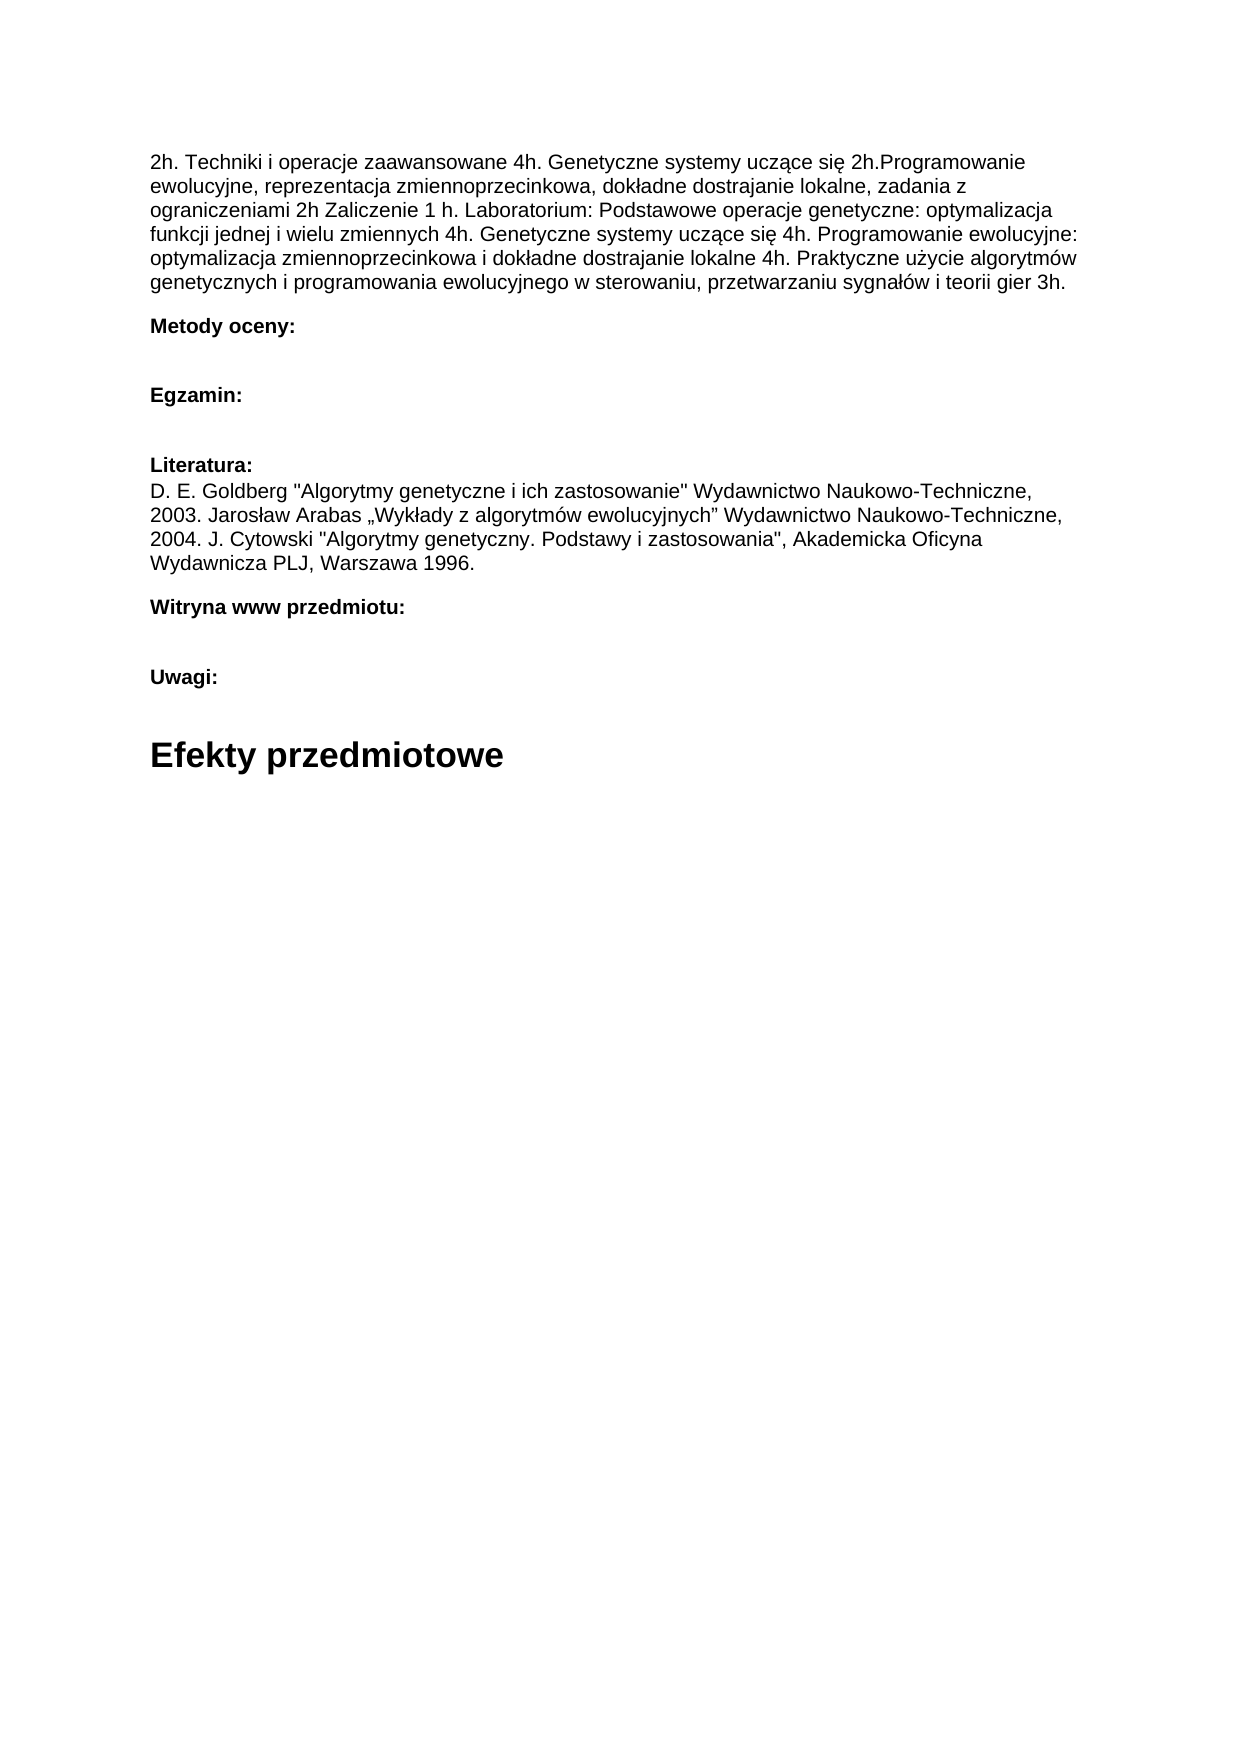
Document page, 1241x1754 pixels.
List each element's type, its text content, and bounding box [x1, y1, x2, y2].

text Uwagi: [150, 664, 1090, 688]
text Metody oceny: [150, 313, 1090, 337]
text Egzamin: [150, 383, 1090, 407]
text Literatura: [150, 453, 1090, 477]
text Witryna www przedmiotu: [150, 595, 1090, 619]
text D. E. Goldberg "Algorytmy genetyczne i ich zastosowanie" Wydawnictwo Naukowo-Techniczne, 2003. Jarosław Arabas „Wykłady z algorytmów ewolucyjnych” Wydawnictwo Naukowo-Techniczne, 2004. J. Cytowski "Algorytmy genetyczny. Podstawy i zastosowania", Akademicka Oficyna Wydawnicza PLJ, Warszawa 1996. [150, 479, 1090, 575]
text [150, 150, 1090, 294]
subtitle Efekty przedmiotowe [150, 734, 1090, 775]
